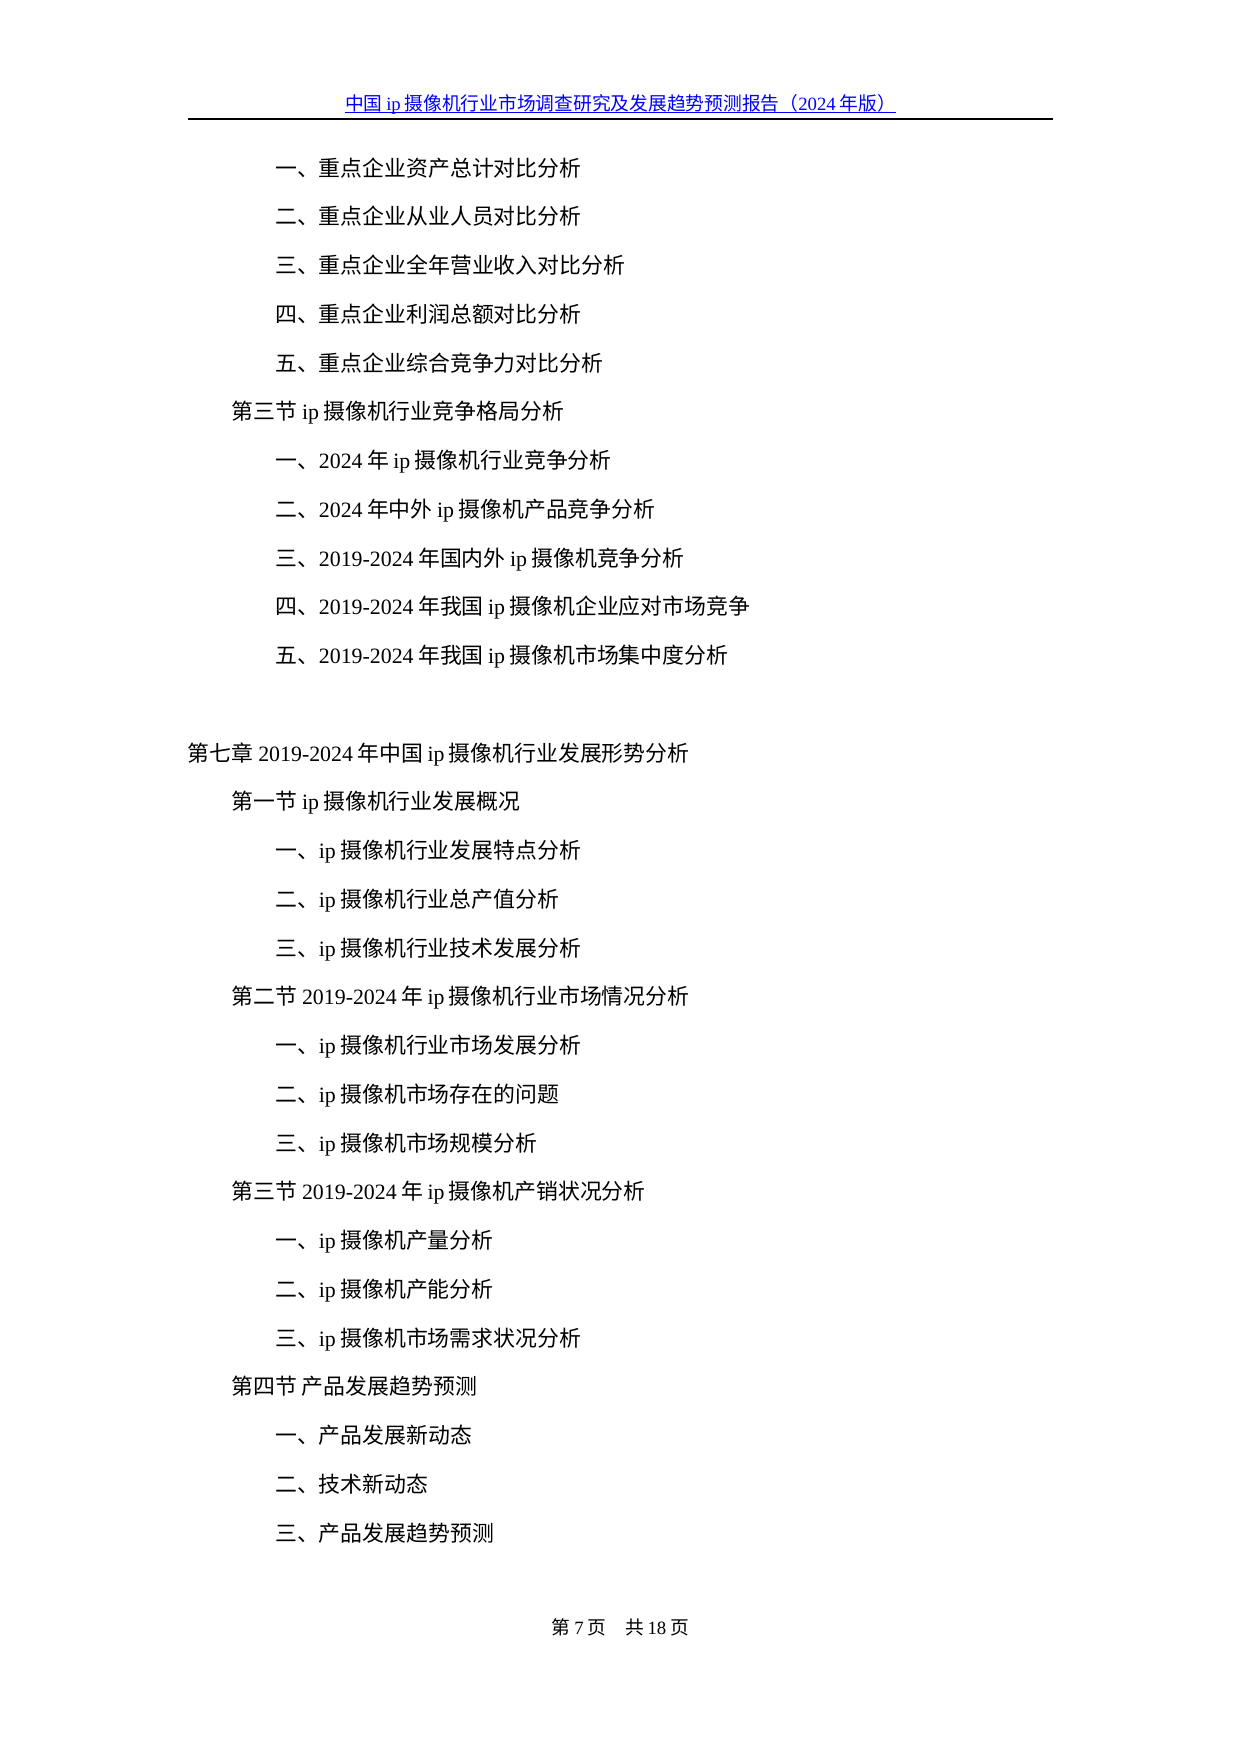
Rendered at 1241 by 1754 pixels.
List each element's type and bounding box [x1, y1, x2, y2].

text [187, 150, 1053, 1548]
